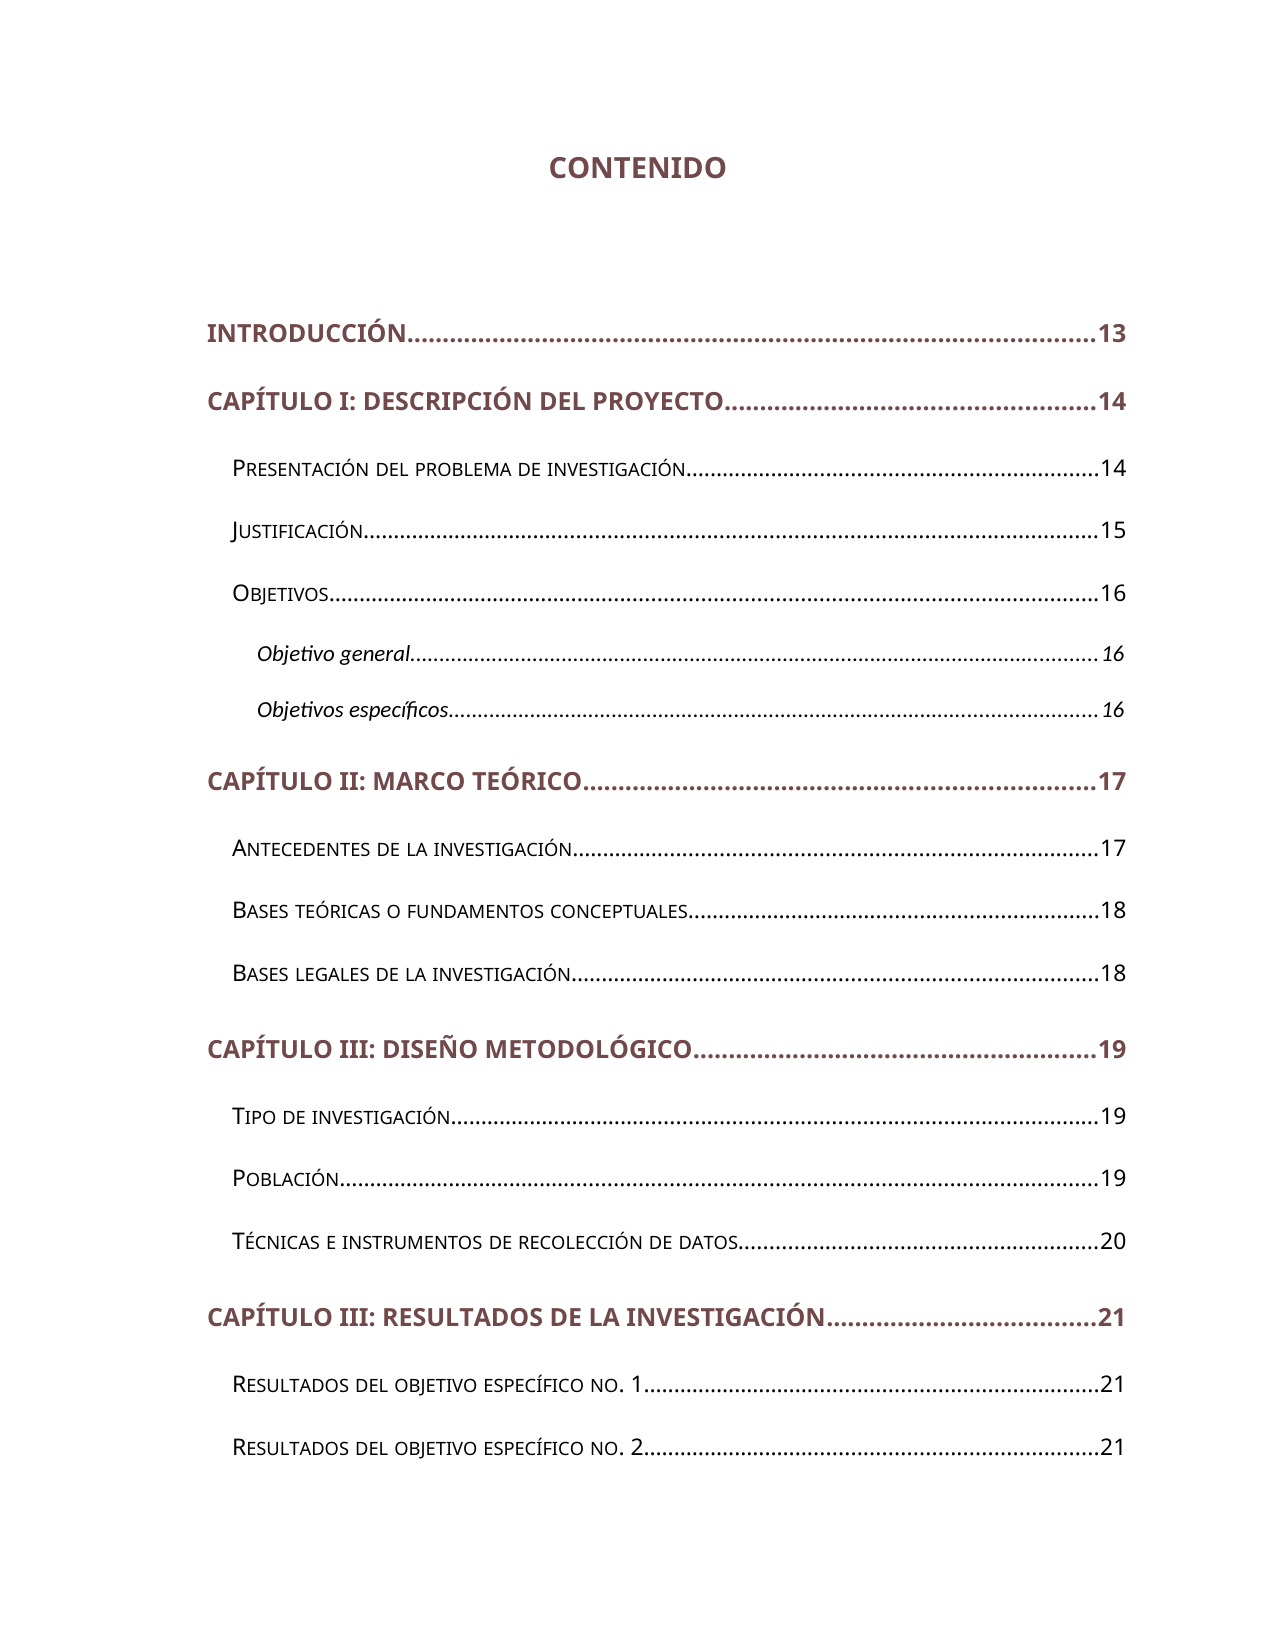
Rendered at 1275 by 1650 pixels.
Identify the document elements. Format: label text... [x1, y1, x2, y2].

text CONTENIDO [148, 148, 1127, 187]
